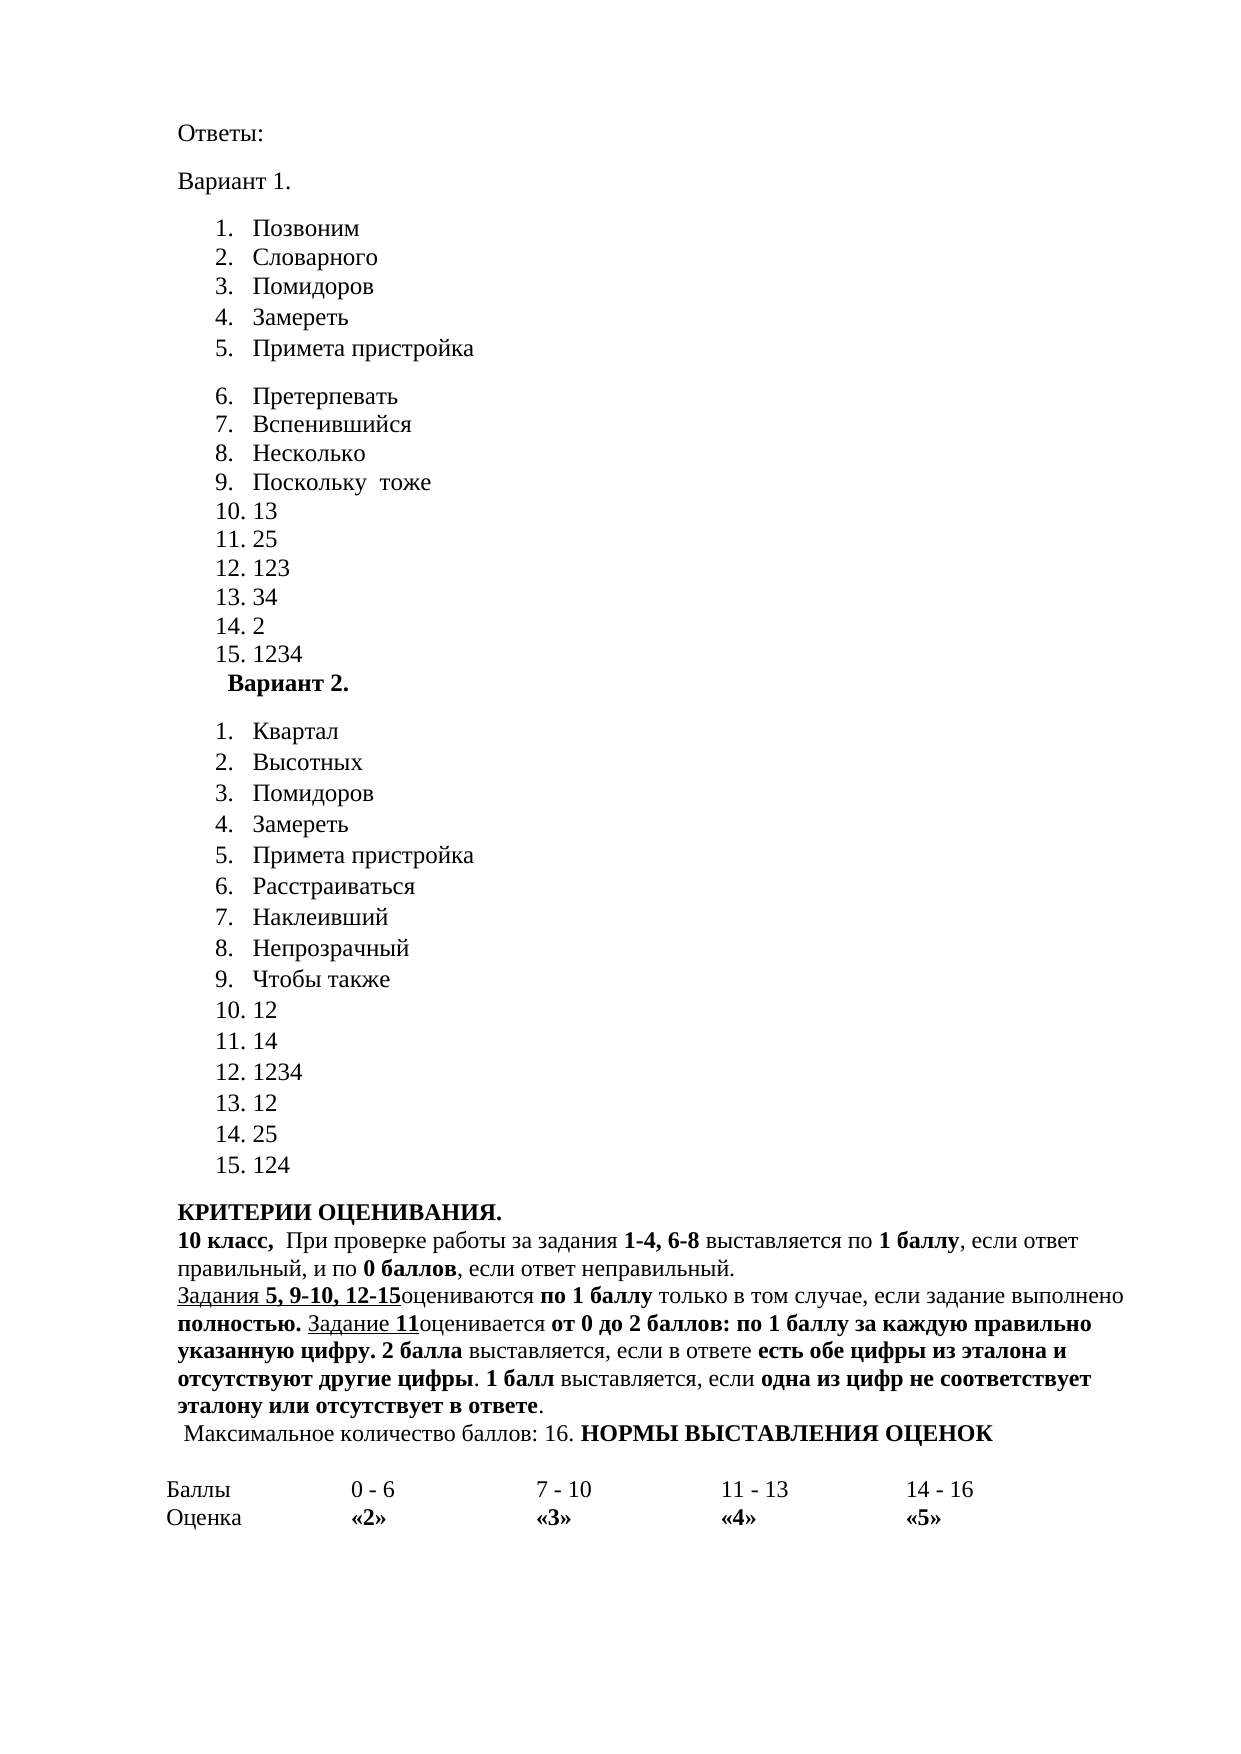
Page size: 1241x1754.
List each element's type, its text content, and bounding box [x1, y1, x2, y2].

table_cell «2» [340, 1503, 524, 1531]
list Чтобы также [215, 964, 1152, 993]
table_header 11 - 13 [709, 1476, 894, 1503]
table_header Баллы [155, 1476, 339, 1503]
list 1234 [215, 639, 1152, 668]
list 2 [215, 611, 1152, 639]
list Наклеивший [215, 902, 1152, 931]
text КРИТЕРИИ ОЦЕНИВАНИЯ. [177, 1198, 1152, 1226]
list 14 [215, 1026, 1152, 1055]
list 12 [215, 995, 1152, 1024]
list Несколько [215, 438, 1152, 467]
text Вариант 2. [177, 668, 1152, 697]
list Вспенившийся [215, 409, 1152, 438]
list 124 [215, 1151, 1152, 1179]
text Задания 5, 9-10, 12-15оцениваются по 1 баллу только в том случае, если задание выполнено полностью. Задание 11оценивается от 0 до 2 баллов: по 1 баллу за каждую правильно указанную цифру. 2 балла выставляется, если в ответе есть обе цифры из эталона и отсутствуют другие цифры. 1 балл выставляется, если одна из цифр не соответствует эталону или отсутствует в ответе. [177, 1281, 1152, 1419]
table_header 14 - 16 [894, 1476, 1079, 1503]
table_cell Оценка [155, 1503, 339, 1531]
list Непрозрачный [215, 933, 1152, 962]
table_header 7 - 10 [525, 1476, 709, 1503]
table_cell «3» [525, 1503, 709, 1531]
text Ответы: [177, 118, 1152, 147]
list Помидоров [215, 778, 1152, 807]
list 123 [215, 553, 1152, 582]
list 13 [215, 496, 1152, 524]
table_header 0 - 6 [340, 1476, 524, 1503]
list Квартал [215, 716, 1152, 745]
list Помидоров [215, 271, 1152, 300]
table_cell «4» [709, 1503, 894, 1531]
list Замереть [215, 809, 1152, 838]
list Словарного [215, 242, 1152, 271]
text Максимальное количество баллов: 16. НОРМЫ ВЫСТАВЛЕНИЯ ОЦЕНОК [177, 1419, 1152, 1447]
list Поскольку тоже [215, 467, 1152, 496]
text Вариант 1. [177, 166, 1152, 194]
list 34 [215, 582, 1152, 611]
list 25 [215, 1119, 1152, 1148]
list 1234 [215, 1057, 1152, 1086]
list Высотных [215, 747, 1152, 776]
table_cell «5» [894, 1503, 1079, 1531]
list Примета пристройка [215, 333, 1152, 362]
list 25 [215, 524, 1152, 553]
text 10 класс, При проверке работы за задания 1-4, 6-8 выставляется по 1 баллу, если ответ правильный, и по 0 баллов, если ответ неправильный. [177, 1226, 1152, 1281]
list Претерпевать [215, 381, 1152, 409]
list 12 [215, 1088, 1152, 1117]
list Позвоним [215, 213, 1152, 242]
list Примета пристройка [215, 840, 1152, 869]
list Расстраиваться [215, 871, 1152, 900]
list Замереть [215, 302, 1152, 331]
